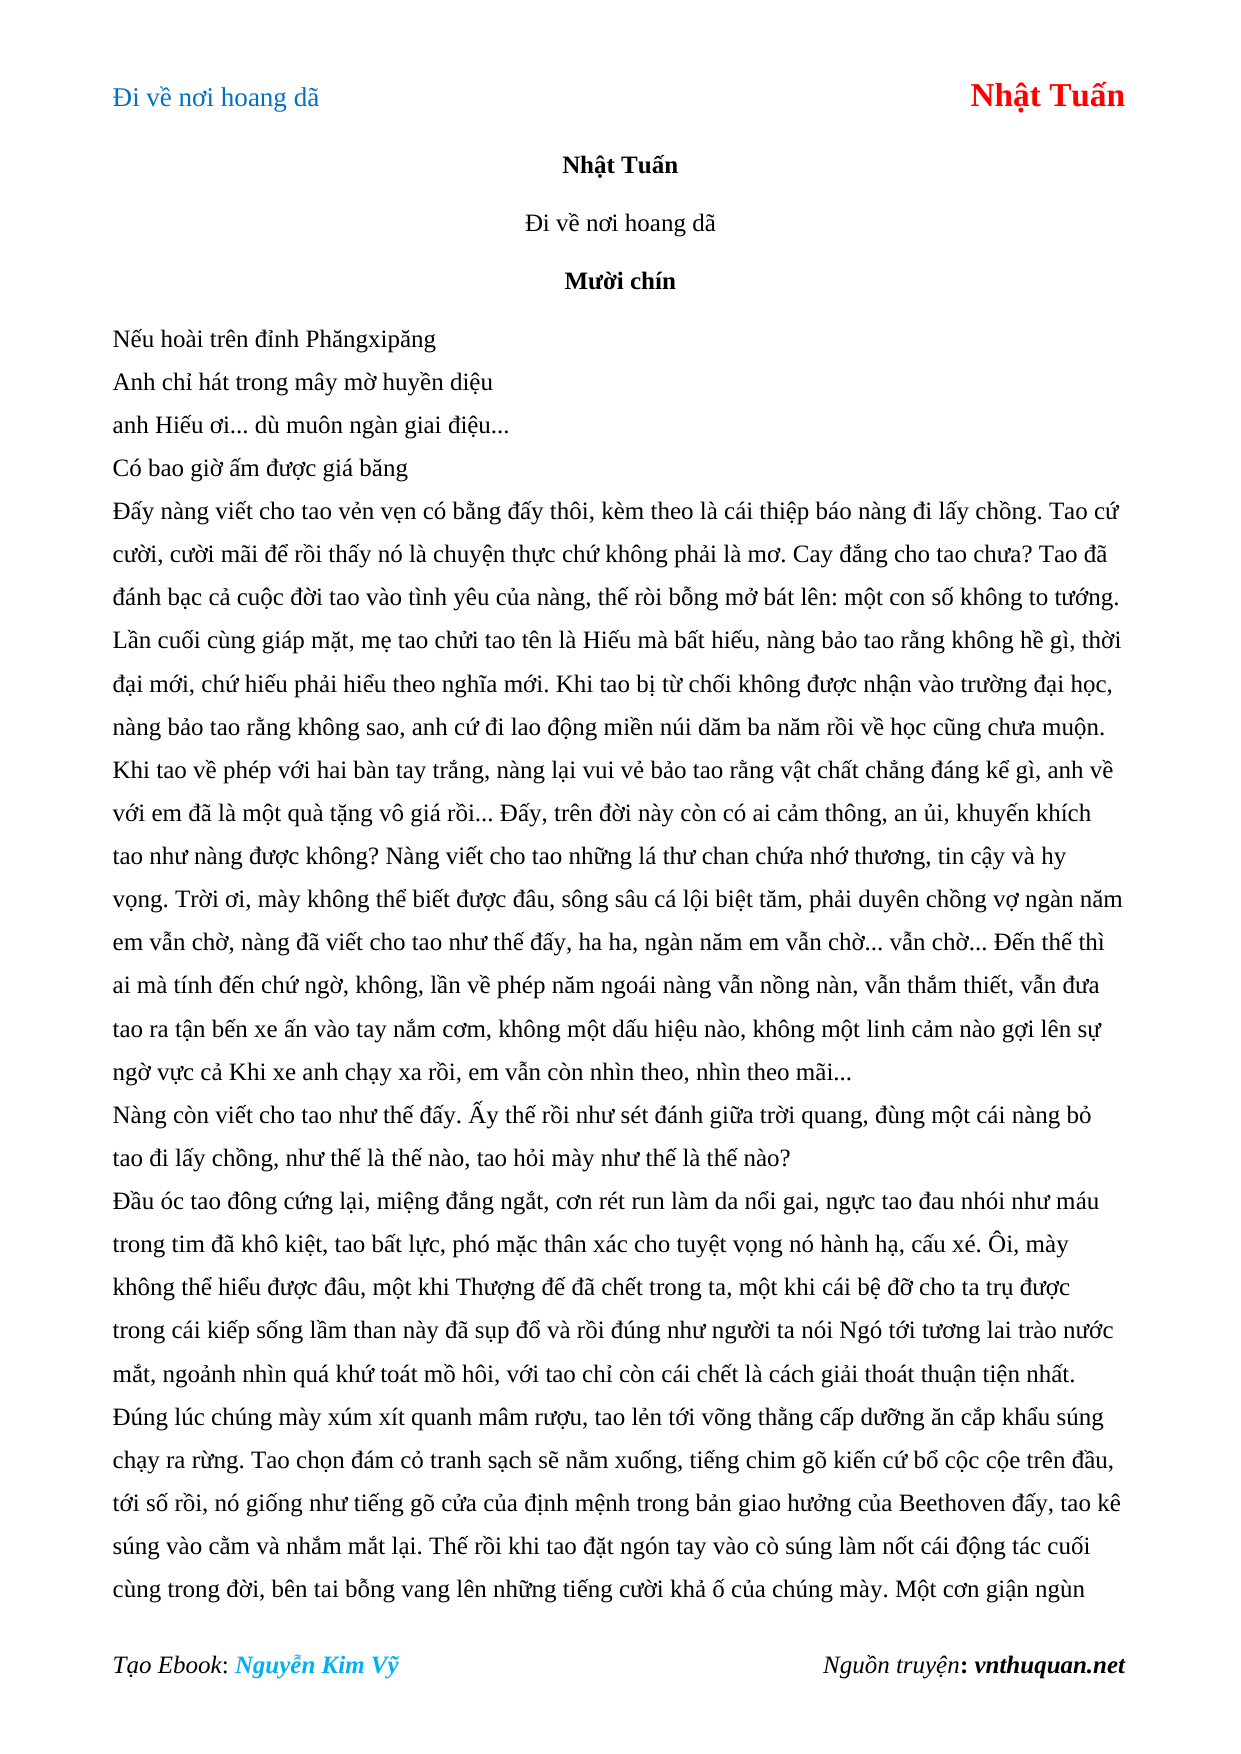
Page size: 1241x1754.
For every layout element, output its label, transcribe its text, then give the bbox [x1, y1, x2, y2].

text Đi về nơi hoang dã [112, 208, 1128, 237]
text Mười chín [112, 266, 1128, 294]
text Nhật Tuấn [112, 150, 1128, 179]
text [112, 324, 1128, 1603]
